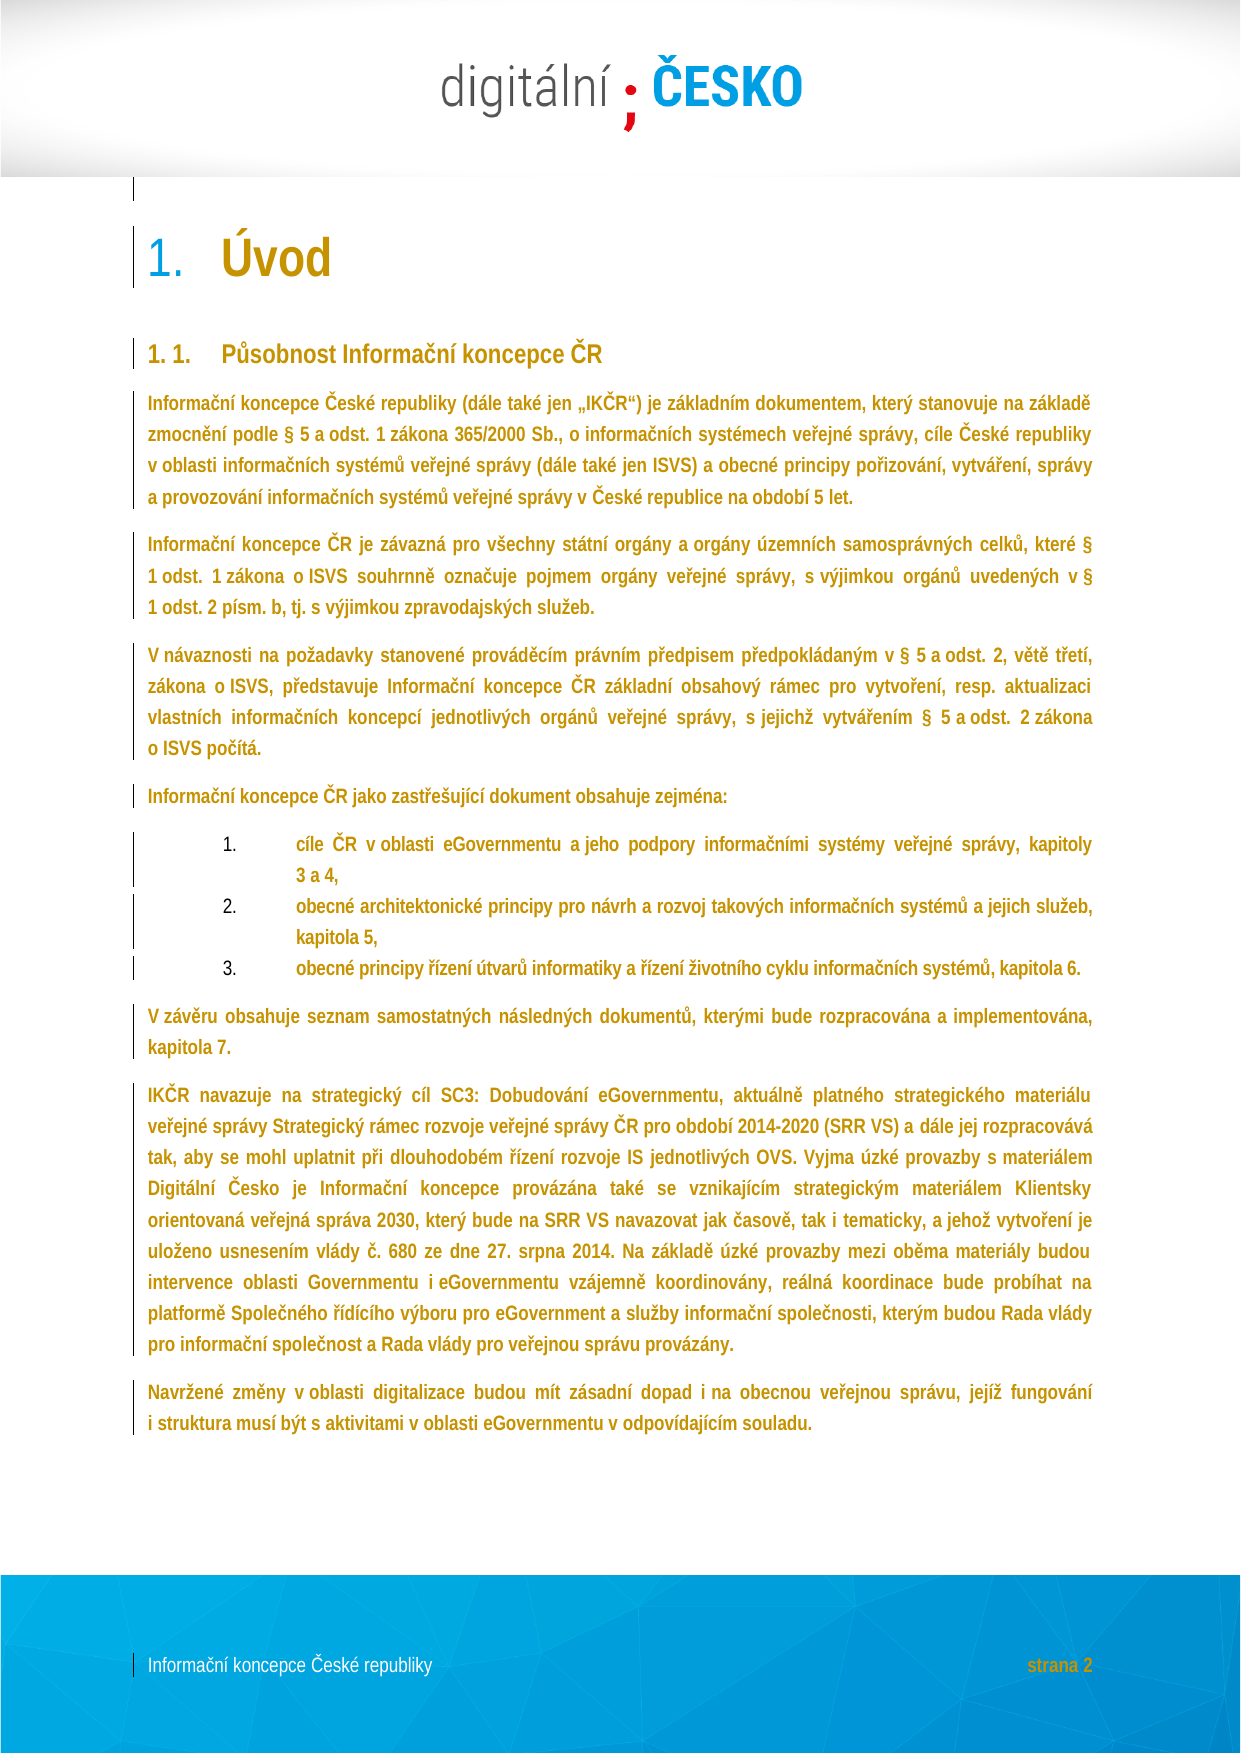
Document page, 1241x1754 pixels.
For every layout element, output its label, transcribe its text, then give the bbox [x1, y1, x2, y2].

text V závěru obsahuje seznam samostatných následných dokumentů, kterými bude rozpracována a implementována, kapitola 7. [148, 1004, 1093, 1059]
text Informační koncepce ČR je závazná pro všechny státní orgány a orgány územních samosprávných celků, které § 1 odst. 1 zákona o ISVS souhrnně označuje pojmem orgány veřejné správy, s výjimkou orgánů uvedených v § 1 odst. 2 písm. b, tj. s výjimkou zpravodajských služeb. [148, 532, 1093, 619]
list obecné architektonické principy pro návrh a rozvoj takových informačních systémů a jejich služeb, kapitola 5, [223, 894, 1093, 949]
subtitle 1. 1. Působnost Informační koncepce ČR [148, 338, 1093, 369]
list obecné principy řízení útvarů informatiky a řízení životního cyklu informačních systémů, kapitola 6. [223, 956, 1093, 980]
subtitle Úvod [148, 226, 1093, 288]
text Informační koncepce ČR jako zastřešující dokument obsahuje zejména: [148, 784, 1093, 808]
text IKČR navazuje na strategický cíl SC3: Dobudování eGovernmentu, aktuálně platného strategického materiálu veřejné správy Strategický rámec rozvoje veřejné správy ČR pro období 2014-2020 (SRR VS) a dále jej rozpracovává tak, aby se mohl uplatnit při dlouhodobém řízení rozvoje IS jednotlivých OVS. Vyjma úzké provazby s materiálem Digitální Česko je Informační koncepce provázána také se vznikajícím strategickým materiálem Klientsky orientovaná veřejná správa 2030, který bude na SRR VS navazovat jak časově, tak i tematicky, a jehož vytvoření je uloženo usnesením vlády č. 680 ze dne 27. srpna 2014. Na základě úzké provazby mezi oběma materiály budou intervence oblasti Governmentu i eGovernmentu vzájemně koordinovány, reálná koordinace bude probíhat na platformě Společného řídícího výboru pro eGovernment a služby informační společnosti, kterým budou Rada vlády pro informační společnost a Rada vlády pro veřejnou správu provázány. [148, 1083, 1093, 1356]
text Informační koncepce České republiky (dále také jen „IKČR“) je základním dokumentem, který stanovuje na základě zmocnění podle § 5 a odst. 1 zákona 365/2000 Sb., o informačních systémech veřejné správy, cíle České republiky v oblasti informačních systémů veřejné správy (dále také jen ISVS) a obecné principy pořizování, vytváření, správy a provozování informačních systémů veřejné správy v České republice na období 5 let. [148, 391, 1093, 508]
text V návaznosti na požadavky stanovené prováděcím právním předpisem předpokládaným v § 5 a odst. 2, větě třetí, zákona o ISVS, představuje Informační koncepce ČR základní obsahový rámec pro vytvoření, resp. aktualizaci vlastních informačních koncepcí jednotlivých orgánů veřejné správy, s jejichž vytvářením § 5 a odst. 2 zákona o ISVS počítá. [148, 642, 1093, 760]
list cíle ČR v oblasti eGovernmentu a jeho podpory informačními systémy veřejné správy, kapitoly 3 a 4, [223, 832, 1093, 887]
picture [0, 0, 1241, 177]
text Navržené změny v oblasti digitalizace budou mít zásadní dopad i na obecnou veřejnou správu, jejíž fungování i struktura musí být s aktivitami v oblasti eGovernmentu v odpovídajícím souladu. [148, 1380, 1093, 1435]
